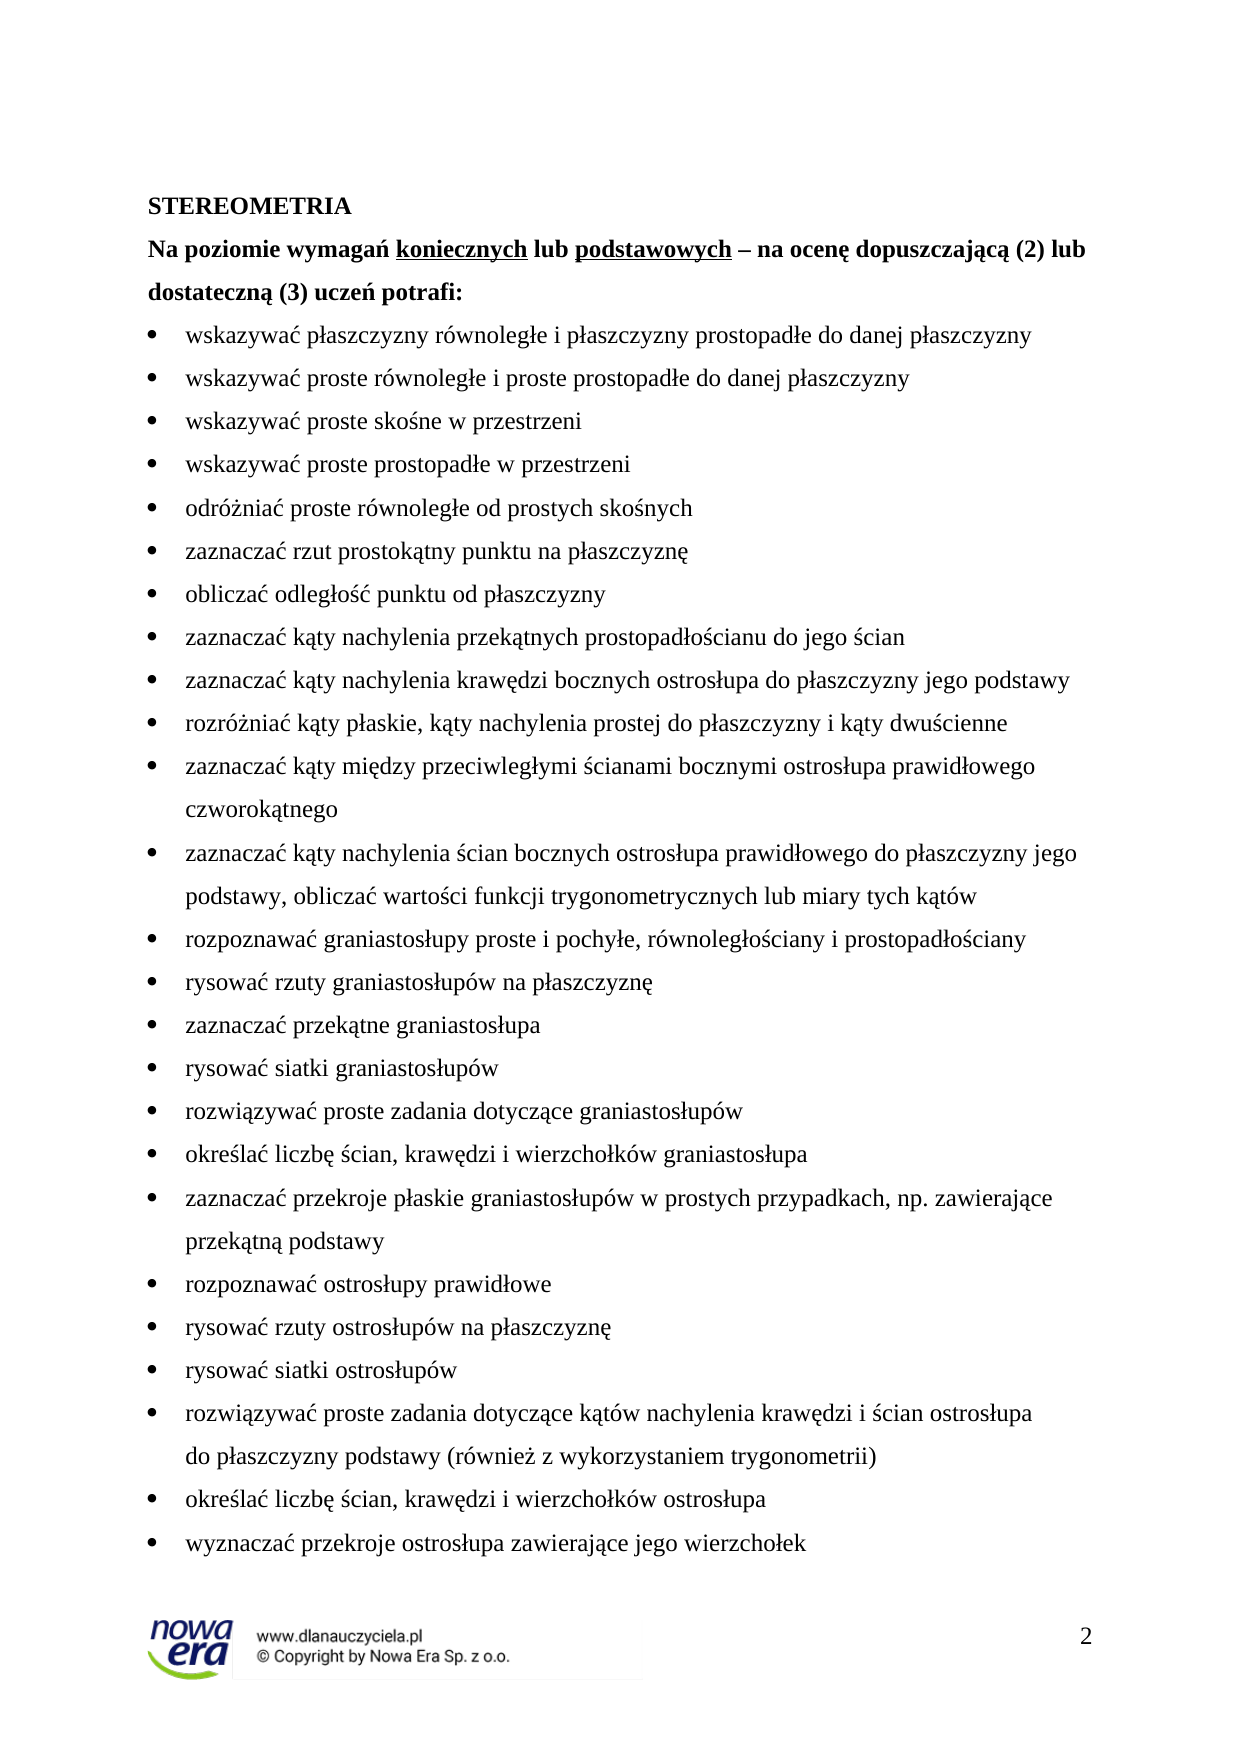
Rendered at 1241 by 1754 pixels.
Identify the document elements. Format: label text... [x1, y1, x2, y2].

list rysować rzuty ostrosłupów na płaszczyznę [148, 1312, 1093, 1341]
list rozwiązywać proste zadania dotyczące graniastosłupów [148, 1096, 1093, 1125]
list zaznaczać kąty między przeciwległymi ścianami bocznymi ostrosłupa prawidłowego czworokątnego [148, 751, 1093, 823]
list określać liczbę ścian, krawędzi i wierzchołków ostrosłupa [148, 1484, 1093, 1513]
list obliczać odległość punktu od płaszczyzny [148, 579, 1093, 608]
text STEREOMETRIA [148, 191, 1093, 219]
list zaznaczać rzut prostokątny punktu na płaszczyznę [148, 536, 1093, 564]
list wyznaczać przekroje ostrosłupa zawierające jego wierzchołek [148, 1528, 1093, 1556]
list rozwiązywać proste zadania dotyczące kątów nachylenia krawędzi i ścian ostrosłupa [148, 1398, 1093, 1427]
picture [147, 1620, 645, 1681]
list rozpoznawać graniastosłupy proste i pochyłe, równoległościany i prostopadłościany [148, 924, 1093, 953]
list określać liczbę ścian, krawędzi i wierzchołków graniastosłupa [148, 1139, 1093, 1168]
list zaznaczać kąty nachylenia ścian bocznych ostrosłupa prawidłowego do płaszczyzny jego podstawy, obliczać wartości funkcji trygonometrycznych lub miary tych kątów [148, 838, 1093, 909]
text do płaszczyzny podstawy (również z wykorzystaniem trygonometrii) [185, 1441, 1093, 1470]
text Na poziomie wymagań koniecznych lub podstawowych – na ocenę dopuszczającą (2) lub dostateczną (3) uczeń potrafi: [148, 234, 1093, 306]
list wskazywać płaszczyzny równoległe i płaszczyzny prostopadłe do danej płaszczyzny [148, 320, 1093, 349]
list zaznaczać przekątne graniastosłupa [148, 1010, 1093, 1039]
list zaznaczać przekroje płaskie graniastosłupów w prostych przypadkach, np. zawierające przekątną podstawy [148, 1183, 1093, 1254]
list zaznaczać kąty nachylenia krawędzi bocznych ostrosłupa do płaszczyzny jego podstawy [148, 665, 1093, 694]
list zaznaczać kąty nachylenia przekątnych prostopadłościanu do jego ścian [148, 622, 1093, 651]
list wskazywać proste skośne w przestrzeni [148, 406, 1093, 435]
list rysować siatki ostrosłupów [148, 1355, 1093, 1384]
list odróżniać proste równoległe od prostych skośnych [148, 493, 1093, 521]
list wskazywać proste prostopadłe w przestrzeni [148, 449, 1093, 478]
list rysować rzuty graniastosłupów na płaszczyznę [148, 967, 1093, 996]
list rysować siatki graniastosłupów [148, 1053, 1093, 1082]
list wskazywać proste równoległe i proste prostopadłe do danej płaszczyzny [148, 363, 1093, 392]
list rozróżniać kąty płaskie, kąty nachylenia prostej do płaszczyzny i kąty dwuścienne [148, 708, 1093, 737]
list rozpoznawać ostrosłupy prawidłowe [148, 1269, 1093, 1298]
